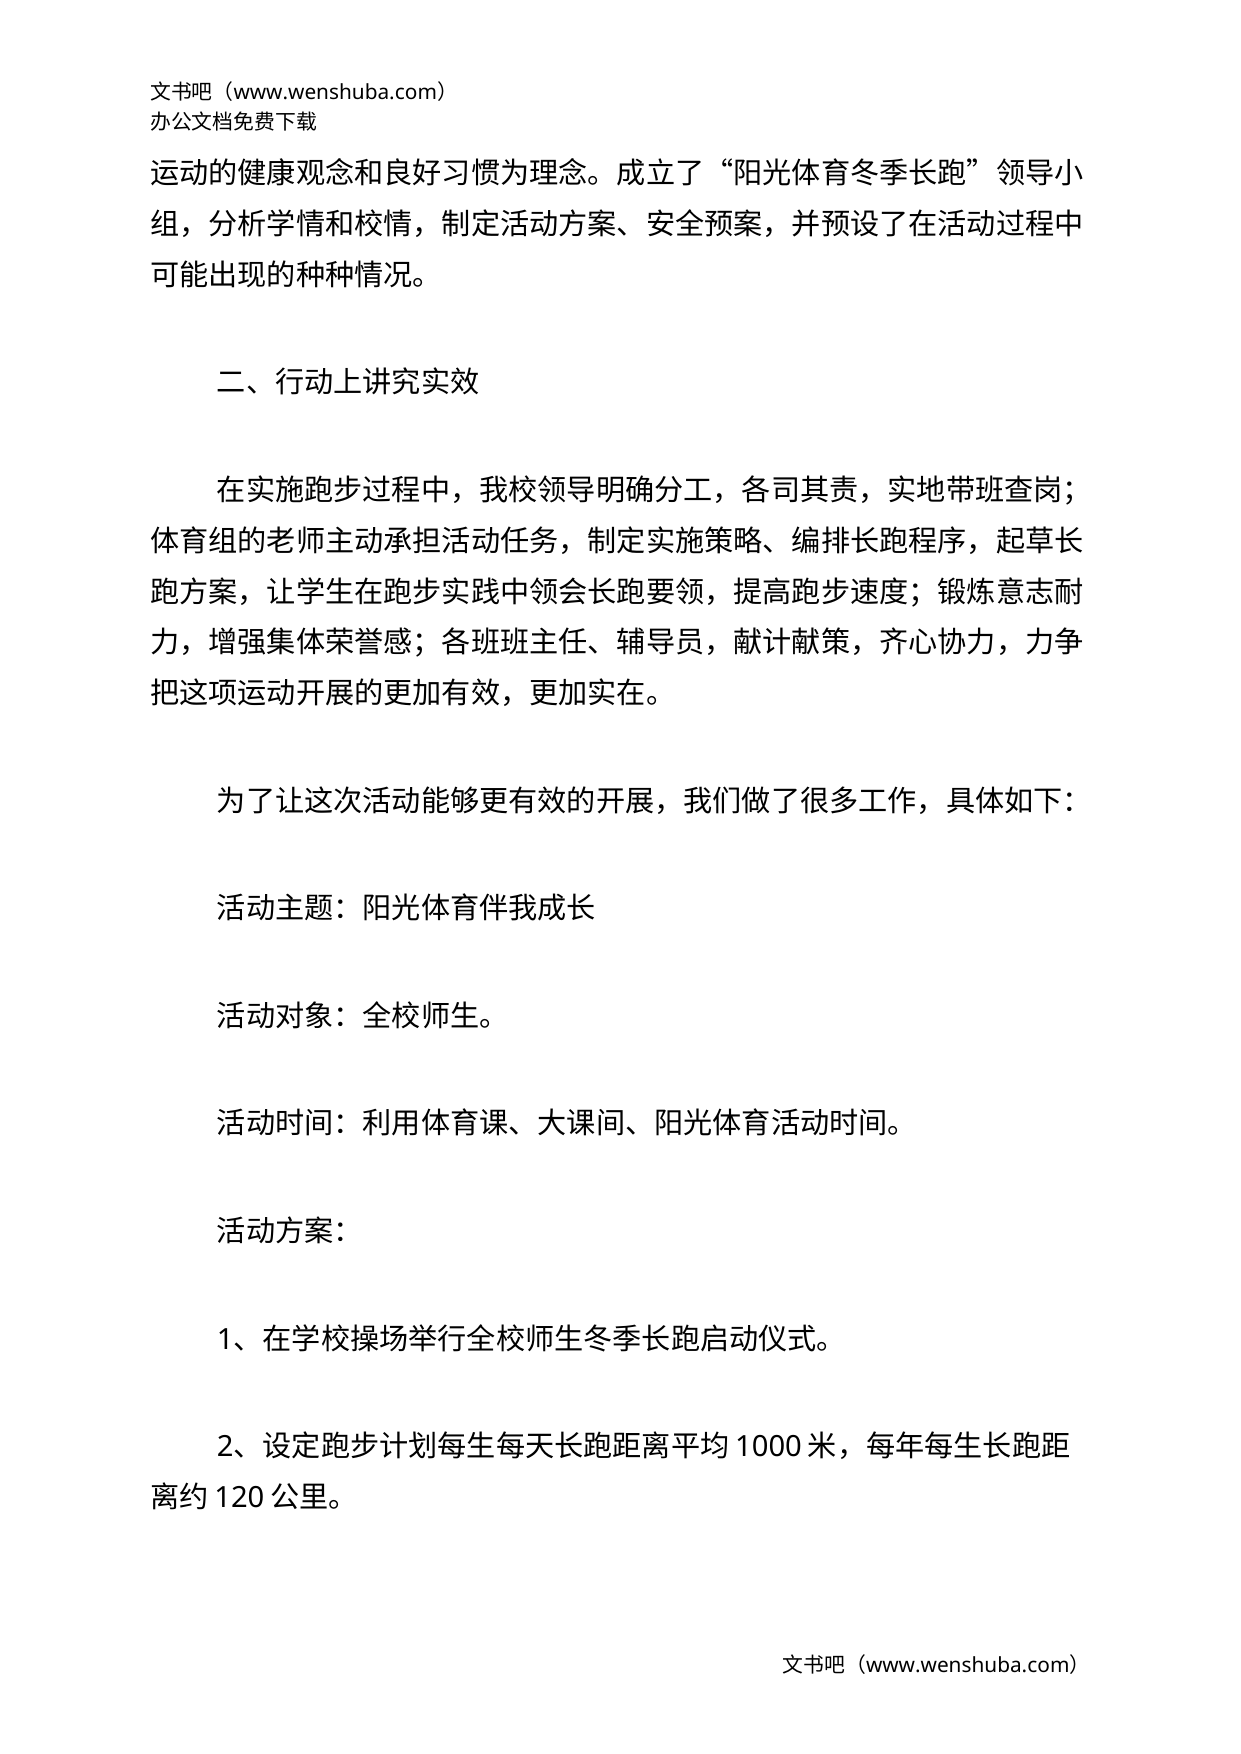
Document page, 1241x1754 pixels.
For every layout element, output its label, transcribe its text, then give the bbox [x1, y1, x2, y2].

text 在实施跑步过程中，我校领导明确分工，各司其责，实地带班查岗；体育组的老师主动承担活动任务，制定实施策略、编排长跑程序，起草长跑方案，让学生在跑步实践中领会长跑要领，提高跑步速度；锻炼意志耐力，增强集体荣誉感；各班班主任、辅导员，献计献策，齐心协力，力争把这项运动开展的更加有效，更加实在。 [150, 467, 1090, 712]
text 为了让这次活动能够更有效的开展，我们做了很多工作，具体如下： [150, 777, 1090, 819]
text 活动时间：利用体育课、大课间、阳光体育活动时间。 [150, 1100, 1090, 1142]
text 活动方案： [150, 1208, 1090, 1250]
text 二、行动上讲究实效 [150, 359, 1090, 401]
text 2、设定跑步计划每生每天长跑距离平均1000米，每年每生长跑距离约120公里。 [150, 1423, 1090, 1516]
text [150, 150, 1090, 294]
text 活动对象：全校师生。 [150, 992, 1090, 1035]
text 活动主题：阳光体育伴我成长 [150, 885, 1090, 927]
text 1、在学校操场举行全校师生冬季长跑启动仪式。 [150, 1315, 1090, 1358]
